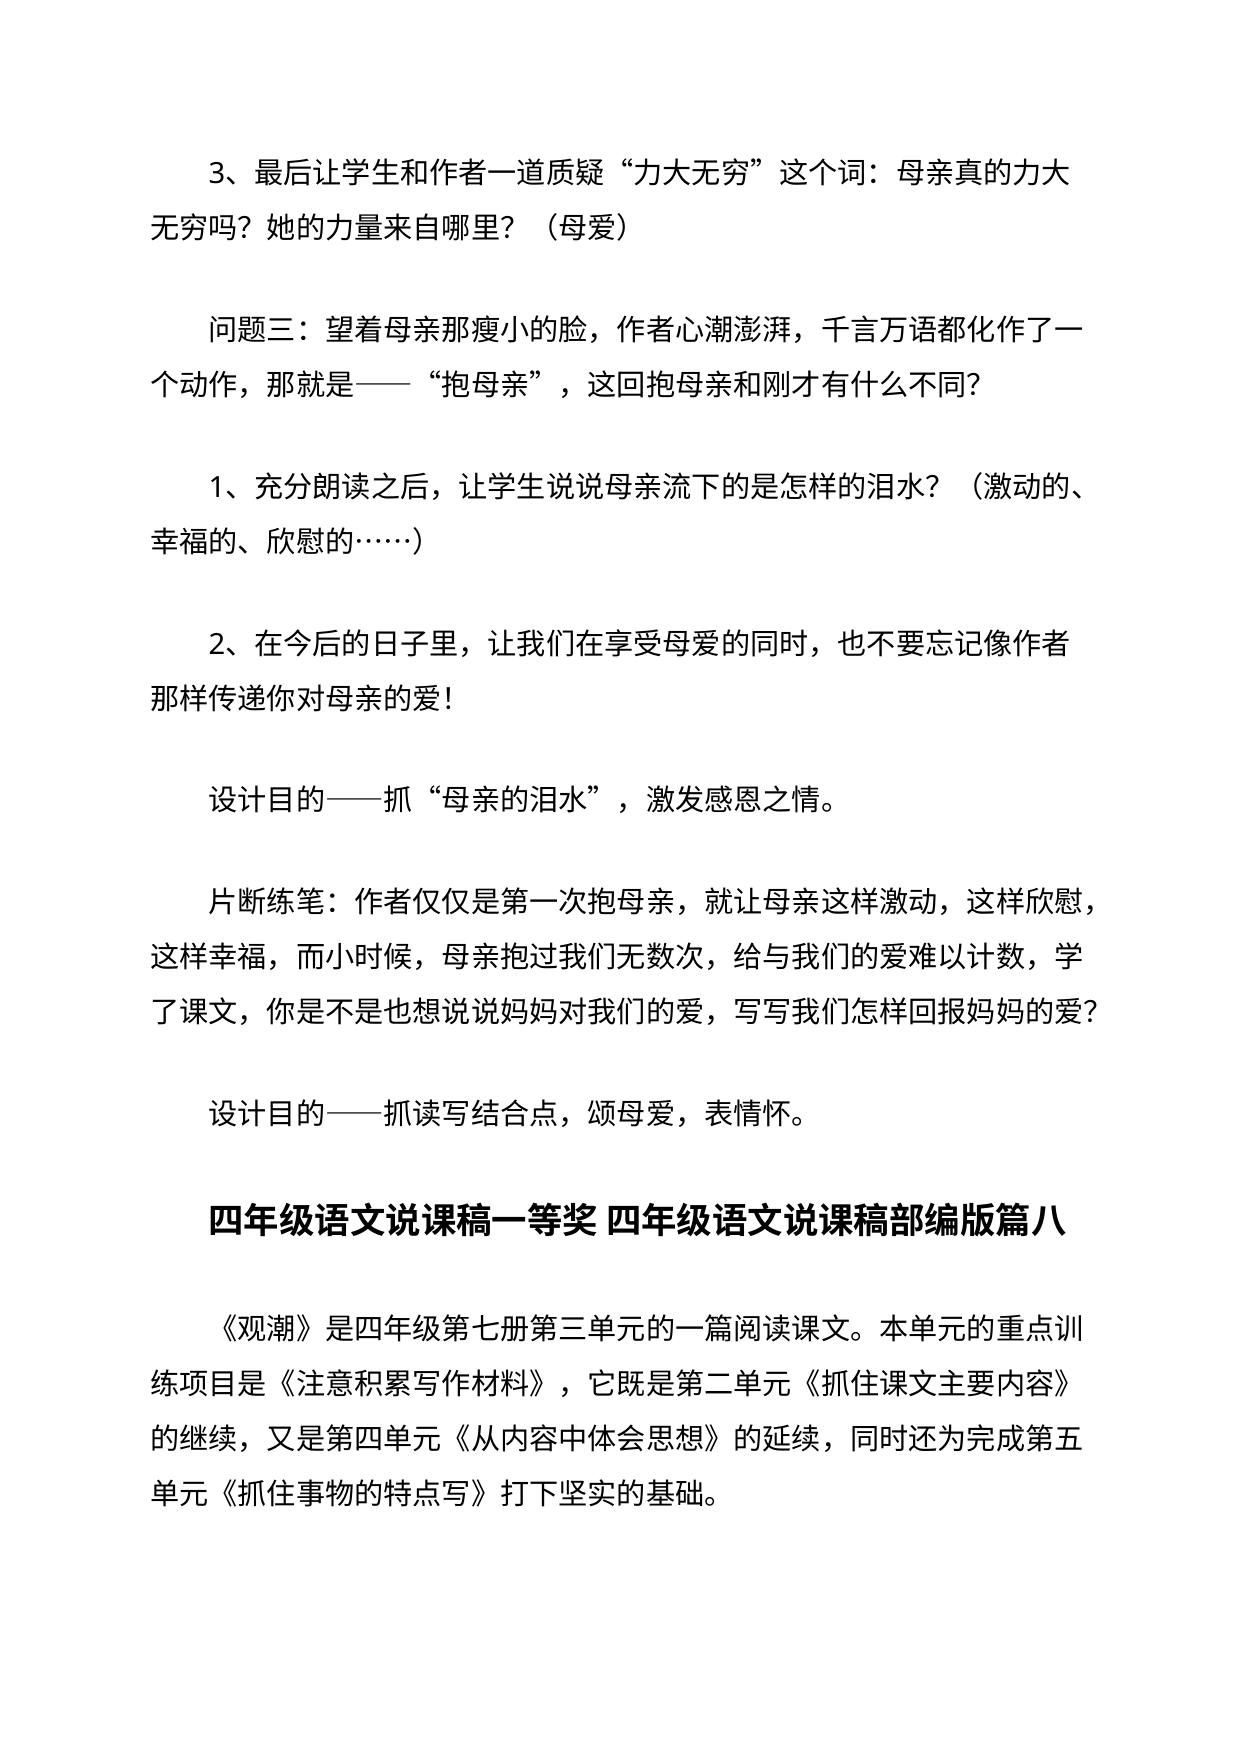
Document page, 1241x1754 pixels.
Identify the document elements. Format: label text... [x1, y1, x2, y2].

text 设计目的——抓读写结合点，颂母爱，表情怀。 [150, 1090, 1090, 1133]
text 四年级语文说课稿一等奖 四年级语文说课稿部编版篇八 [150, 1192, 1090, 1243]
text 2、在今后的日子里，让我们在享受母爱的同时，也不要忘记像作者那样传递你对母亲的爱！ [150, 620, 1090, 717]
text 问题三：望着母亲那瘦小的脸，作者心潮澎湃，千言万语都化作了一个动作，那就是——“抱母亲”，这回抱母亲和刚才有什么不同？ [150, 307, 1090, 404]
text 3、最后让学生和作者一道质疑“力大无穷”这个词：母亲真的力大无穷吗？她的力量来自哪里？（母爱） [150, 150, 1090, 247]
text 《观潮》是四年级第七册第三单元的一篇阅读课文。本单元的重点训练项目是《注意积累写作材料》，它既是第二单元《抓住课文主要内容》的继续，又是第四单元《从内容中体会思想》的延续，同时还为完成第五单元《抓住事物的特点写》打下坚实的基础。 [150, 1306, 1090, 1512]
text 片断练笔：作者仅仅是第一次抱母亲，就让母亲这样激动，这样欣慰，这样幸福，而小时候，母亲抱过我们无数次，给与我们的爱难以计数，学了课文，你是不是也想说说妈妈对我们的爱，写写我们怎样回报妈妈的爱？ [150, 879, 1090, 1031]
text 1、充分朗读之后，让学生说说母亲流下的是怎样的泪水？（激动的、幸福的、欣慰的……） [150, 463, 1090, 561]
text 设计目的——抓“母亲的泪水”，激发感恩之情。 [150, 777, 1090, 819]
